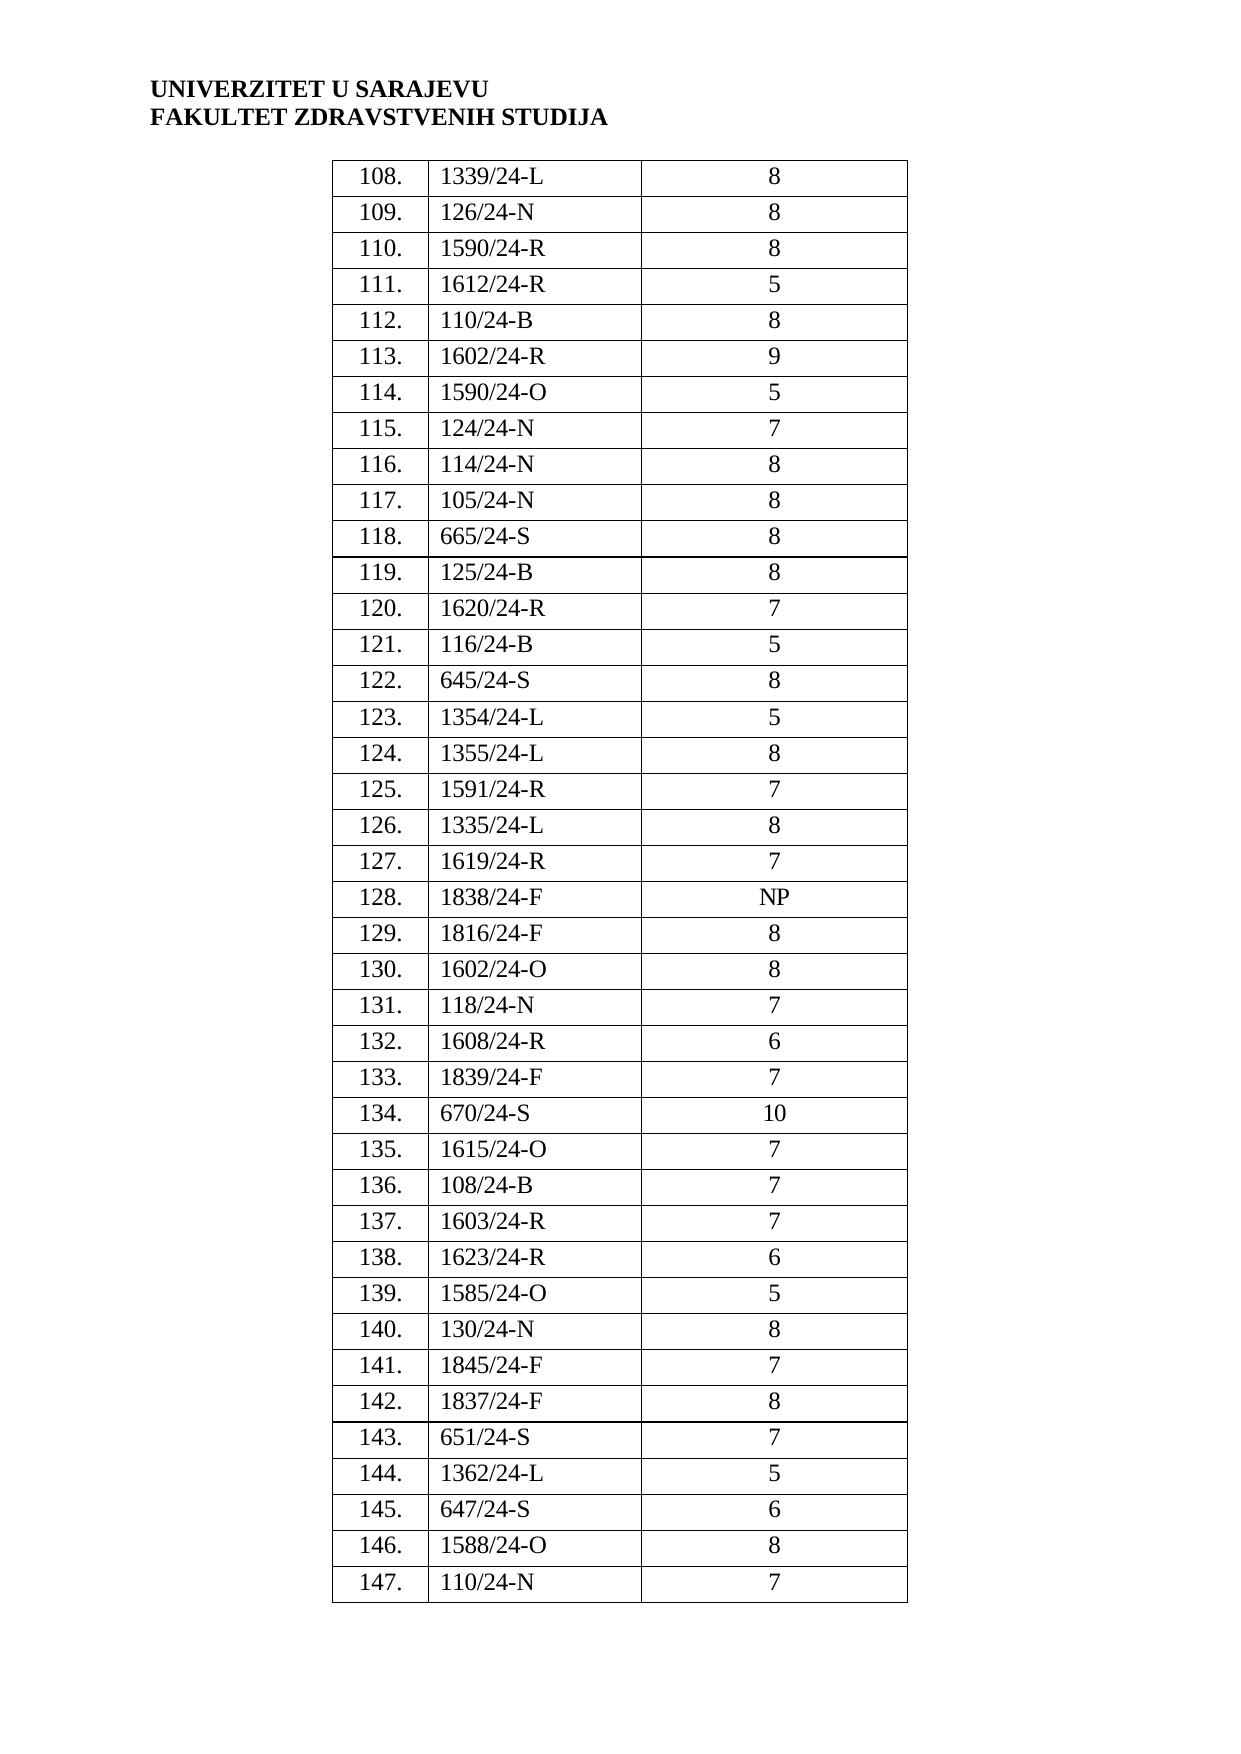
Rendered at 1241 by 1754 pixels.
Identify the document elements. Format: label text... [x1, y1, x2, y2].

table_cell 1838/24-F [429, 882, 641, 917]
table_cell 6 [642, 1242, 907, 1277]
table_cell 117. [333, 485, 428, 520]
table_cell 1335/24-L [429, 810, 641, 845]
table_cell 8 [642, 233, 907, 268]
table_cell 109. [333, 197, 428, 232]
table_cell 147. [333, 1567, 428, 1602]
table_cell 8 [642, 918, 907, 953]
table_cell 145. [333, 1495, 428, 1529]
table_cell 141. [333, 1350, 428, 1385]
table_cell 131. [333, 990, 428, 1025]
table_cell 8 [642, 305, 907, 340]
table_cell 127. [333, 846, 428, 881]
table_cell 1585/24-O [429, 1278, 641, 1313]
table_cell 8 [642, 810, 907, 845]
table_cell 119. [333, 558, 428, 592]
table_cell 7 [642, 1134, 907, 1169]
table_cell 7 [642, 990, 907, 1025]
table_cell 126. [333, 810, 428, 845]
table_cell 1354/24-L [429, 702, 641, 737]
table_cell 7 [642, 846, 907, 881]
table_cell 136. [333, 1170, 428, 1205]
table_cell 105/24-N [429, 485, 641, 520]
table_cell 1339/24-L [429, 161, 641, 196]
table_cell 670/24-S [429, 1098, 641, 1133]
table_cell 132. [333, 1026, 428, 1061]
table_cell 1816/24-F [429, 918, 641, 953]
table_cell 8 [642, 738, 907, 773]
table_cell 118. [333, 521, 428, 556]
table_cell 8 [642, 558, 907, 592]
table_cell 110. [333, 233, 428, 268]
table_cell 111. [333, 269, 428, 304]
table_cell 140. [333, 1314, 428, 1349]
table_cell NP [642, 882, 907, 917]
table_cell 1602/24-O [429, 954, 641, 989]
table_cell 7 [642, 1423, 907, 1457]
table_cell 7 [642, 413, 907, 448]
table_cell 647/24-S [429, 1495, 641, 1529]
table_cell 7 [642, 1567, 907, 1602]
table_cell 142. [333, 1386, 428, 1421]
table_cell 122. [333, 666, 428, 701]
table_cell 651/24-S [429, 1423, 641, 1457]
table_cell 137. [333, 1206, 428, 1241]
table_cell 5 [642, 1278, 907, 1313]
table_cell 139. [333, 1278, 428, 1313]
table_cell 8 [642, 954, 907, 989]
table_cell 110/24-B [429, 305, 641, 340]
table_cell 114. [333, 377, 428, 412]
table_cell 130. [333, 954, 428, 989]
table_cell 133. [333, 1062, 428, 1097]
table_cell 8 [642, 197, 907, 232]
table_cell 8 [642, 485, 907, 520]
table_cell 1590/24-R [429, 233, 641, 268]
table_cell 116. [333, 449, 428, 484]
table_cell 10 [642, 1098, 907, 1133]
table_cell 1591/24-R [429, 774, 641, 809]
table_cell 1588/24-O [429, 1531, 641, 1566]
table_cell 114/24-N [429, 449, 641, 484]
table_cell 1362/24-L [429, 1459, 641, 1493]
table_cell 118/24-N [429, 990, 641, 1025]
table_cell 5 [642, 1459, 907, 1493]
table_cell 129. [333, 918, 428, 953]
table_cell 1839/24-F [429, 1062, 641, 1097]
table_cell 7 [642, 1062, 907, 1097]
table_cell 645/24-S [429, 666, 641, 701]
table_cell 1837/24-F [429, 1386, 641, 1421]
table_cell 143. [333, 1423, 428, 1457]
table_cell 108/24-B [429, 1170, 641, 1205]
table_cell 120. [333, 594, 428, 628]
table_cell 7 [642, 1206, 907, 1241]
table_cell 5 [642, 702, 907, 737]
table_cell 115. [333, 413, 428, 448]
table_cell 138. [333, 1242, 428, 1277]
table_cell 144. [333, 1459, 428, 1493]
table_cell 1355/24-L [429, 738, 641, 773]
table_cell 126/24-N [429, 197, 641, 232]
table_cell 134. [333, 1098, 428, 1133]
table_cell 1590/24-O [429, 377, 641, 412]
table_cell 8 [642, 161, 907, 196]
table_cell 5 [642, 377, 907, 412]
table_cell 125. [333, 774, 428, 809]
table_cell 123. [333, 702, 428, 737]
table_cell 8 [642, 449, 907, 484]
table_cell 110/24-N [429, 1567, 641, 1602]
table_cell 7 [642, 774, 907, 809]
table_cell 124/24-N [429, 413, 641, 448]
table_cell 112. [333, 305, 428, 340]
table_cell 130/24-N [429, 1314, 641, 1349]
table_cell 7 [642, 1170, 907, 1205]
table_cell 1619/24-R [429, 846, 641, 881]
table_cell 5 [642, 269, 907, 304]
table_cell 8 [642, 666, 907, 701]
table_cell 1623/24-R [429, 1242, 641, 1277]
table_cell 7 [642, 594, 907, 628]
table_cell 135. [333, 1134, 428, 1169]
table_cell 6 [642, 1026, 907, 1061]
table_cell 113. [333, 341, 428, 376]
table_cell 1612/24-R [429, 269, 641, 304]
table_cell 5 [642, 630, 907, 664]
table_cell 1603/24-R [429, 1206, 641, 1241]
table_cell 108. [333, 161, 428, 196]
table_cell 8 [642, 1314, 907, 1349]
table_cell 7 [642, 1350, 907, 1385]
table_cell 8 [642, 1531, 907, 1566]
table_cell 1845/24-F [429, 1350, 641, 1385]
table_cell 6 [642, 1495, 907, 1529]
table_cell 8 [642, 1386, 907, 1421]
table_cell 121. [333, 630, 428, 664]
table_cell 125/24-B [429, 558, 641, 592]
table_cell 1608/24-R [429, 1026, 641, 1061]
table_cell 665/24-S [429, 521, 641, 556]
table_cell 128. [333, 882, 428, 917]
table_cell 1620/24-R [429, 594, 641, 628]
table_cell 1615/24-O [429, 1134, 641, 1169]
table_cell 8 [642, 521, 907, 556]
table_cell 124. [333, 738, 428, 773]
table_cell 1602/24-R [429, 341, 641, 376]
table_cell 146. [333, 1531, 428, 1566]
table_cell 9 [642, 341, 907, 376]
table_cell 116/24-B [429, 630, 641, 664]
